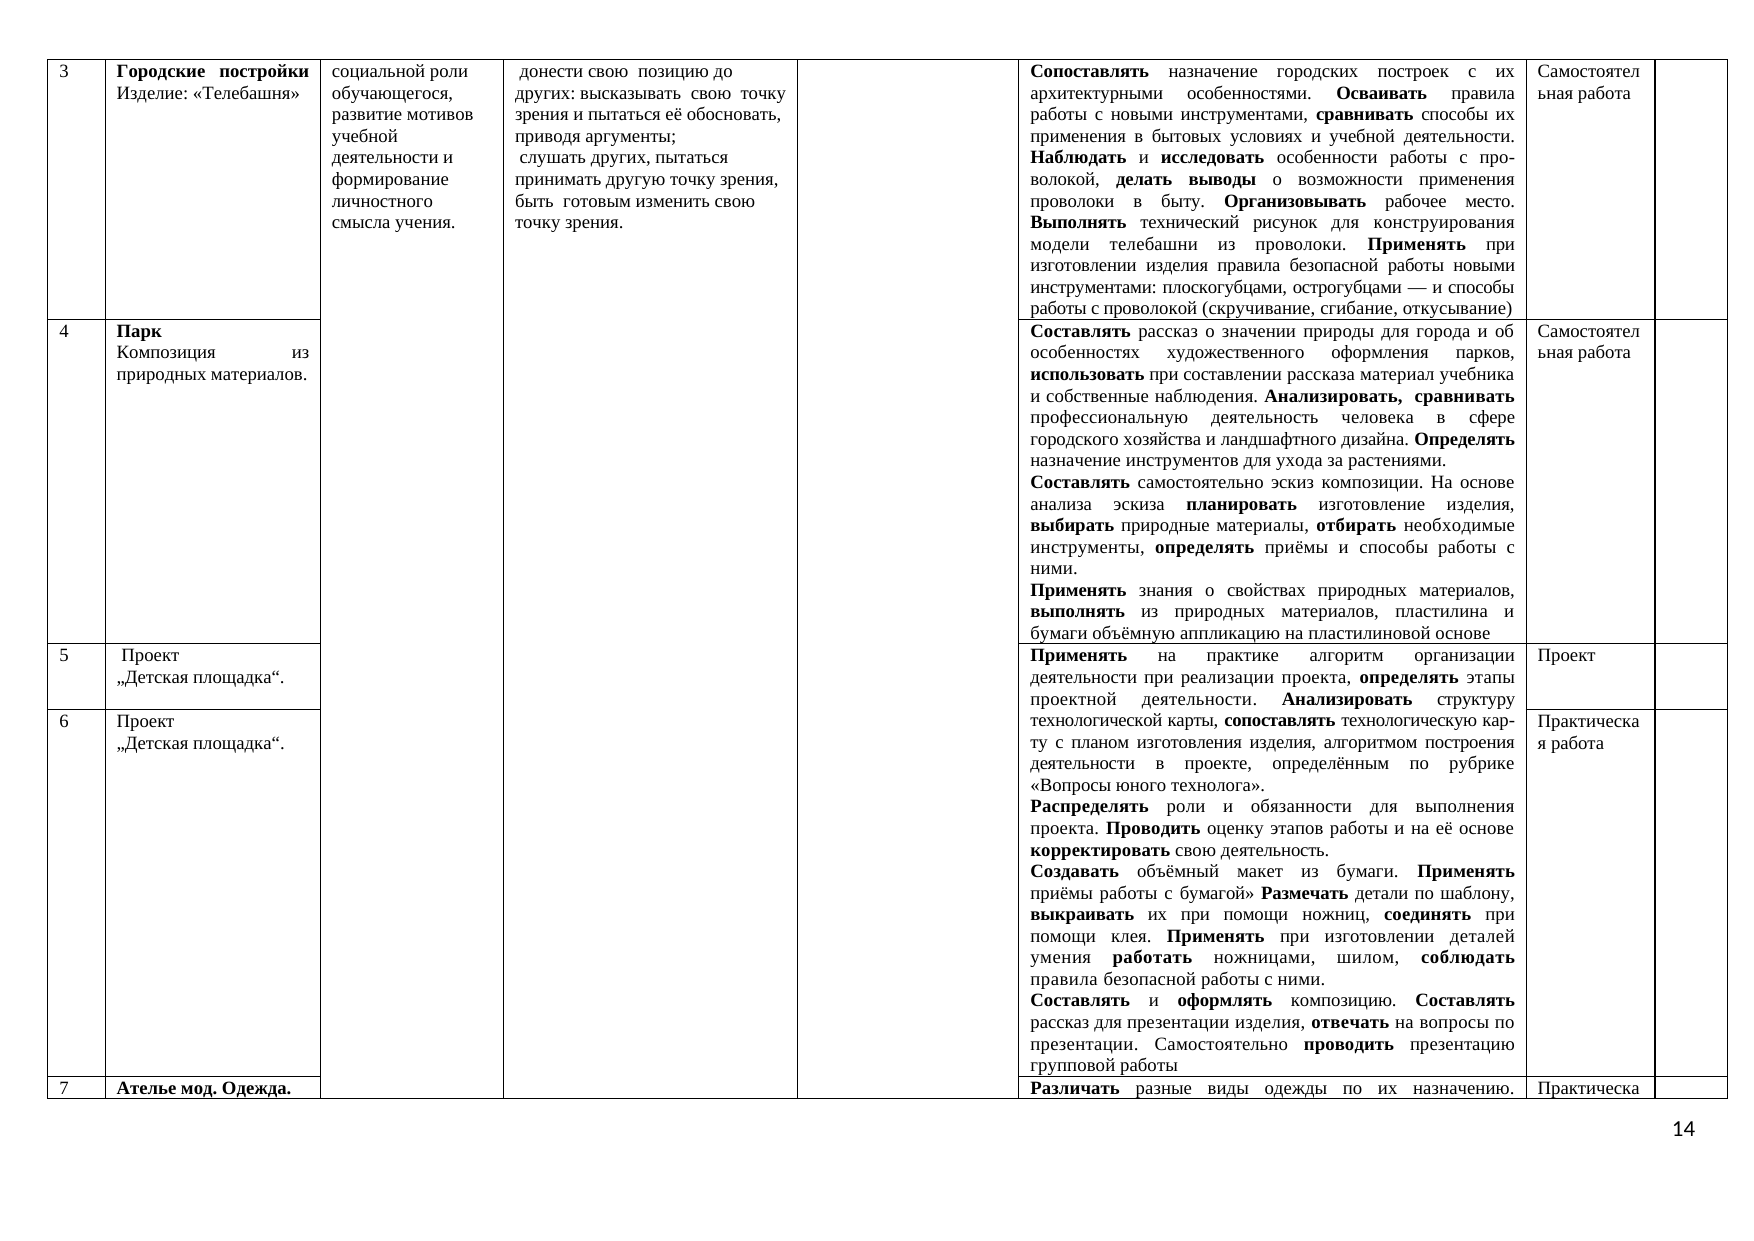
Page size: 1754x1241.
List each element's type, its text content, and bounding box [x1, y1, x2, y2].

table_cell [1656, 710, 1727, 1076]
table_cell 7 [48, 1077, 105, 1098]
table_cell [1656, 320, 1727, 643]
table_cell [1656, 1077, 1727, 1098]
table_cell Сопоставлять назначение городских построек с их архитектурными особенностями. Осваивать правила работы с новыми инструментами, сравнивать способы их применения в бытовых условиях и учебной деятельности. Наблюдать и исследовать особенности работы с проволокой, делать выводы о возможности применения проволоки в быту. Организовывать рабочее место. Выполнять технический рисунок для конструирования модели телебашни из проволоки. Применять при изготовлении изделия правила безопасной работы новыми инструментами: плоскогубцами, острогубцами — и способы работы с проволокой (скручивание, сгибание, откусывание) [1019, 60, 1526, 319]
table_cell [1656, 60, 1727, 319]
table_cell 5 [48, 644, 105, 709]
table_cell [1656, 644, 1727, 709]
table_cell 3 [48, 60, 105, 319]
table_cell Применять на практике алгоритм организации деятельности при реализации проекта, определять этапы проектной деятельности. Анализировать структуру технологической карты, сопоставлять технологическую карту с планом изготовления изделия, алгоритмом построения деятельности в проекте, определённым по рубрике «Вопросы юного технолога». Распределять роли и обязанности для выполнения проекта. Проводить оценку этапов работы и на её основе корректировать свою деятельность. Создавать объёмный макет из бумаги. Применять приёмы работы с бумагой» Размечать детали по шаблону, выкраивать их при помощи ножниц, соединять при помощи клея. Применять при изготовлении деталей умения работать ножницами, шилом, соблюдать правила безопасной работы с ними. Составлять и оформлять композицию. Составлять рассказ для презентации изделия, отвечать на вопросы по презентации. Самостоятельно проводить презентацию групповой работы [1019, 644, 1526, 1076]
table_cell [321, 60, 503, 1098]
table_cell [798, 60, 1018, 1098]
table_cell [1527, 60, 1654, 319]
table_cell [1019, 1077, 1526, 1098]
table_cell 4 [48, 320, 105, 643]
table_cell Самостоятельная работа [1527, 320, 1654, 643]
table_cell 6 [48, 710, 105, 1076]
table_cell Практическая работа [1527, 710, 1654, 1076]
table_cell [504, 60, 797, 1098]
table_cell Городские постройки Изделие: «Телебашня» [106, 60, 320, 319]
table_cell Проект „Детская площадка“. [106, 710, 320, 1076]
table_cell Проект [1527, 644, 1654, 709]
table_cell Проект „Детская площадка“. [106, 644, 320, 709]
table_cell Парк Композиция из природных материалов. [106, 320, 320, 643]
table_cell Практическая работа [1527, 1077, 1654, 1098]
table_cell Составлять рассказ о значении природы для города и об особенностях художественного оформления парков, использовать при составлении рассказа материал учебника и собственные наблюдения. Анализировать, сравнивать профессиональную деятельность человека в сфере городского хозяйства и ландшафтного дизайна. Определять назначение инструментов для ухода за растениями. Составлять самостоятельно эскиз композиции. На основе анализа эскиза планировать изготовление изделия, выбирать природные материалы, отбирать необходимые инструменты, определять приёмы и способы работы с ними. Применять знания о свойствах природных материалов, выполнять из природных материалов, пластилина и бумаги объёмную аппликацию на пластилиновой основе [1019, 320, 1526, 643]
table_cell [106, 1077, 320, 1098]
